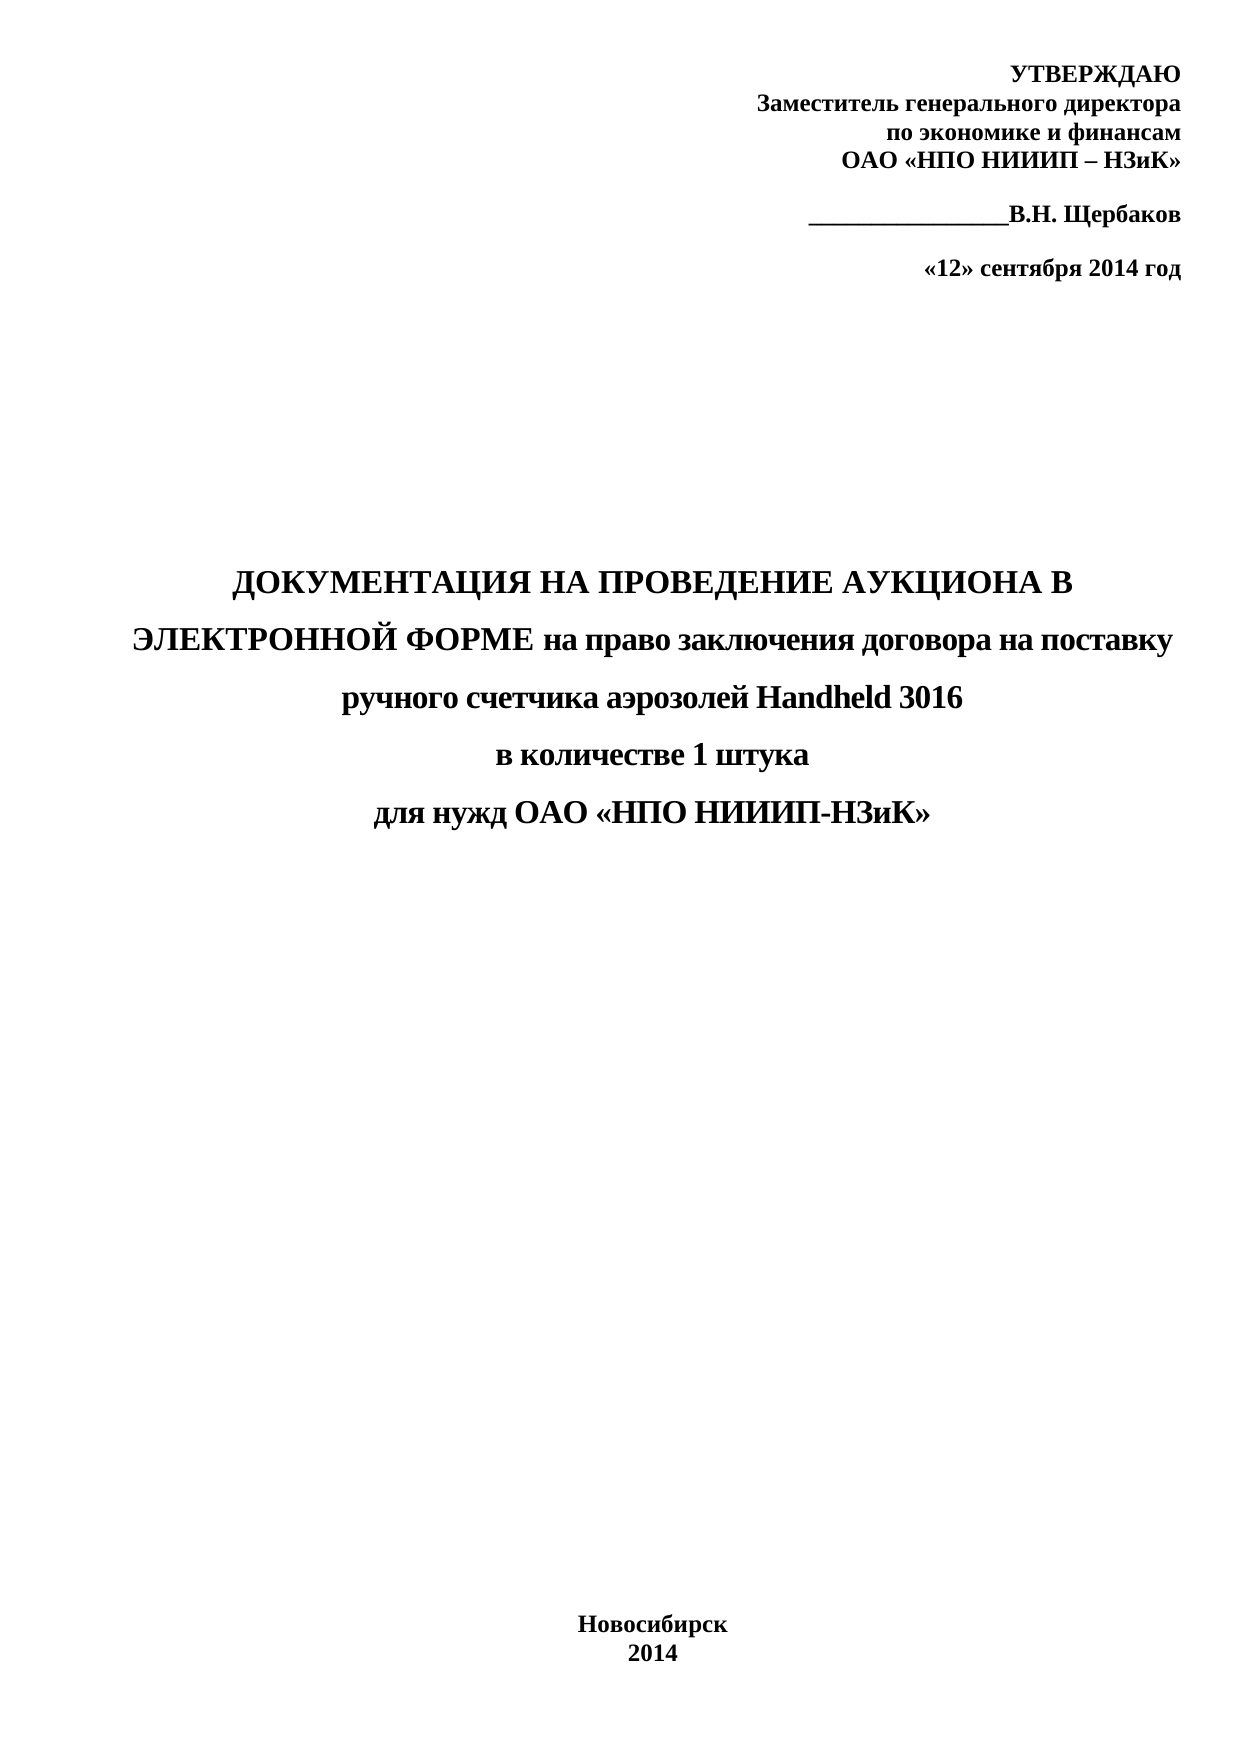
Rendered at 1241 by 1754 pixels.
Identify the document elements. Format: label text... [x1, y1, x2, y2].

text Новосибирск [124, 1609, 1181, 1638]
text по экономике и финансам [124, 117, 1181, 145]
text УТВЕРЖДАЮ [50, 59, 1181, 88]
text Заместитель генерального директора [124, 88, 1181, 117]
text ________________В.Н. Щербаков [705, 199, 1181, 228]
text ОАО «НПО НИИИП – НЗиК» [124, 145, 1181, 174]
text «12» сентября 2014 год [705, 253, 1181, 282]
text 2014 [124, 1638, 1181, 1667]
text ручного счетчика аэрозолей Handheld 3016 [124, 677, 1181, 716]
text в количестве 1 штука [124, 735, 1181, 773]
text для нужд ОАО «НПО НИИИП-НЗиК» [124, 792, 1181, 831]
text ДОКУМЕНТАЦИЯ НА ПРОВЕДЕНИЕ АУКЦИОНА В ЭЛЕКТРОННОЙ ФОРМЕ на право заключения договора на поставку [124, 562, 1181, 658]
